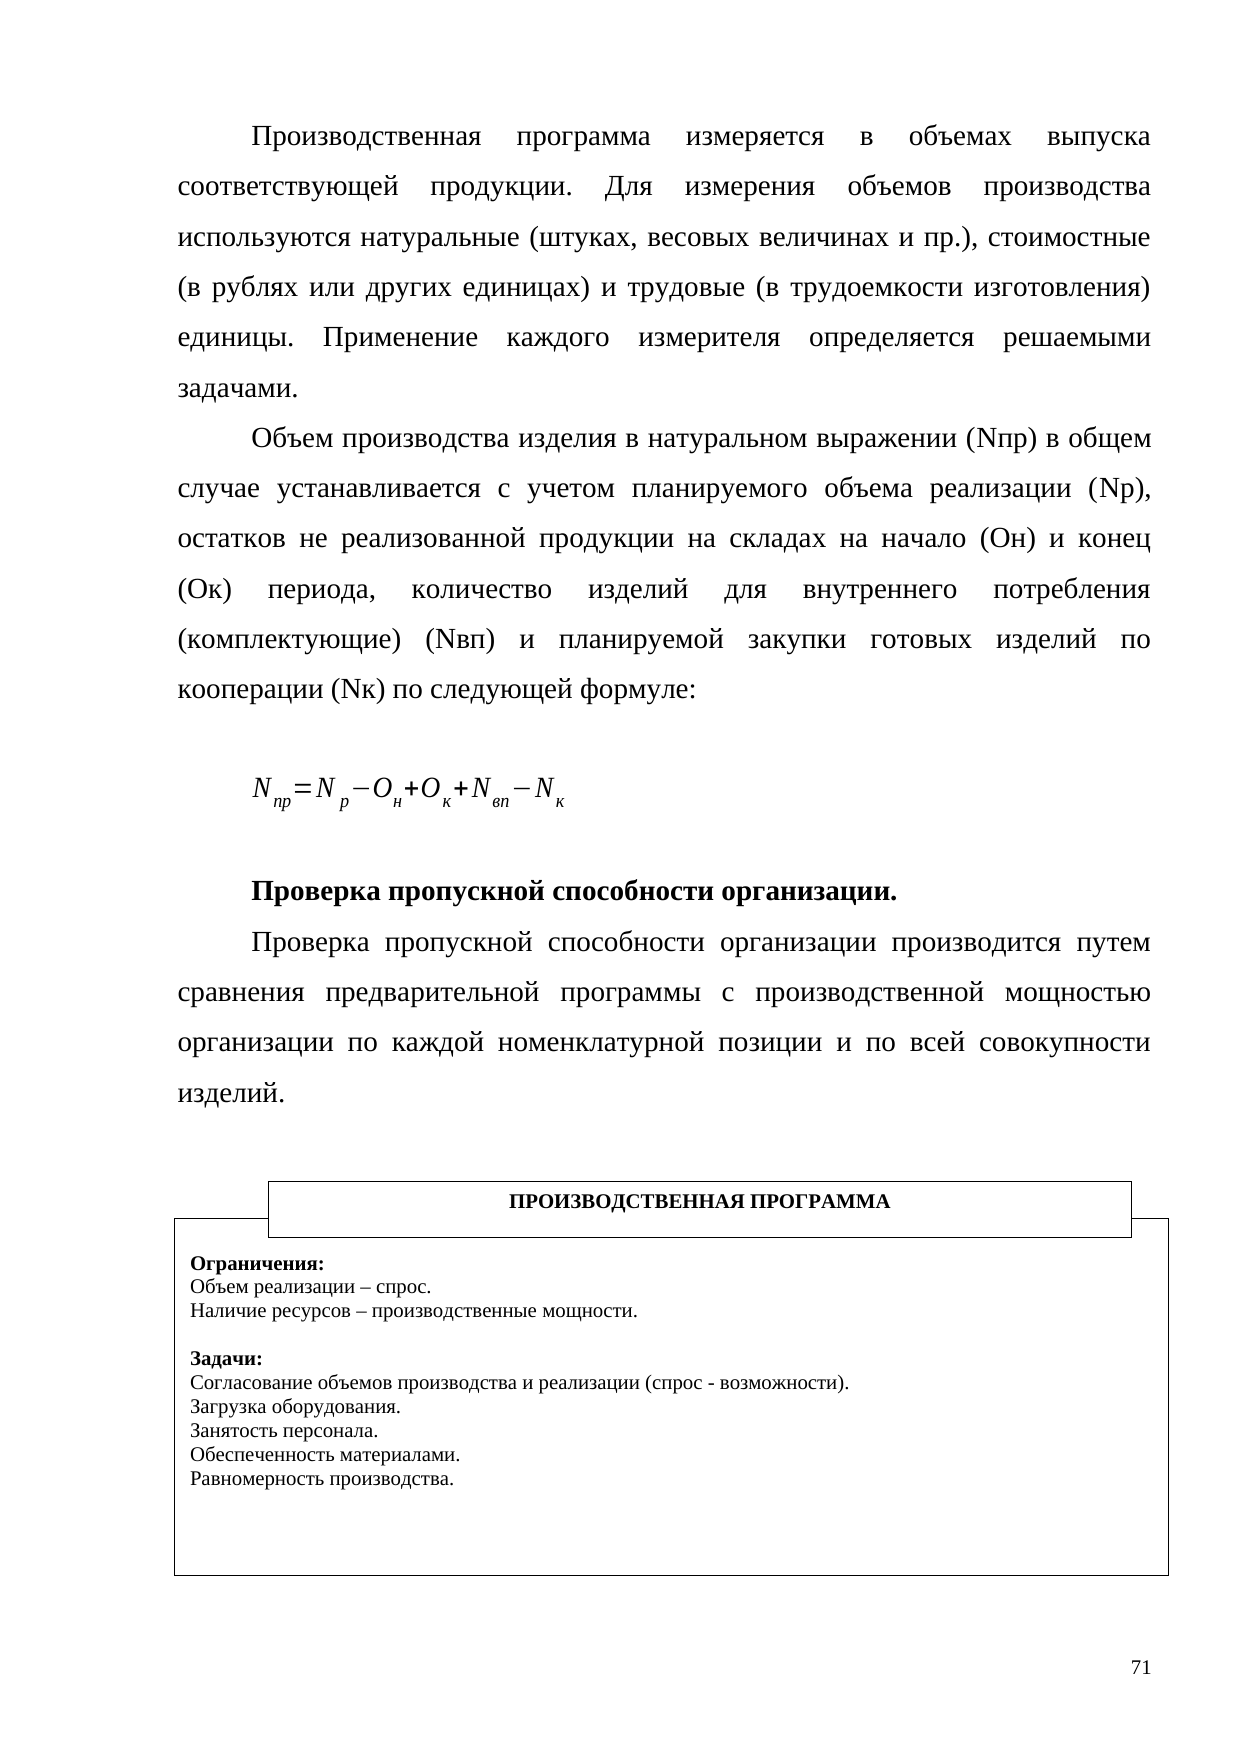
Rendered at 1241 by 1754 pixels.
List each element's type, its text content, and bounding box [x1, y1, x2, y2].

text Проверка пропускной способности организации. [177, 873, 1152, 907]
text Объем производства изделия в натуральном выражении (Nпр) в общем случае устанавливается с учетом планируемого объема реализации (Nр), остатков не реализованной продукции на складах на начало (Он) и конец (Ок) периода, количество изделий для внутреннего потребления (комплектующие) (Nвп) и планируемой закупки готовых изделий по кооперации (Nк) по следующей формуле: [177, 420, 1152, 705]
text Производственная программа измеряется в объемах выпуска соответствующей продукции. Для измерения объемов производства используются натуральные (штуках, весовых величинах и пр.), стоимостные (в рублях или других единицах) и трудовые (в трудоемкости изготовления) единицы. Применение каждого измерителя определяется решаемыми задачами. [177, 118, 1152, 403]
text Проверка пропускной способности организации производится путем сравнения предварительной программы с производственной мощностью организации по каждой номенклатурной позиции и по всей совокупности изделий. [177, 924, 1152, 1108]
